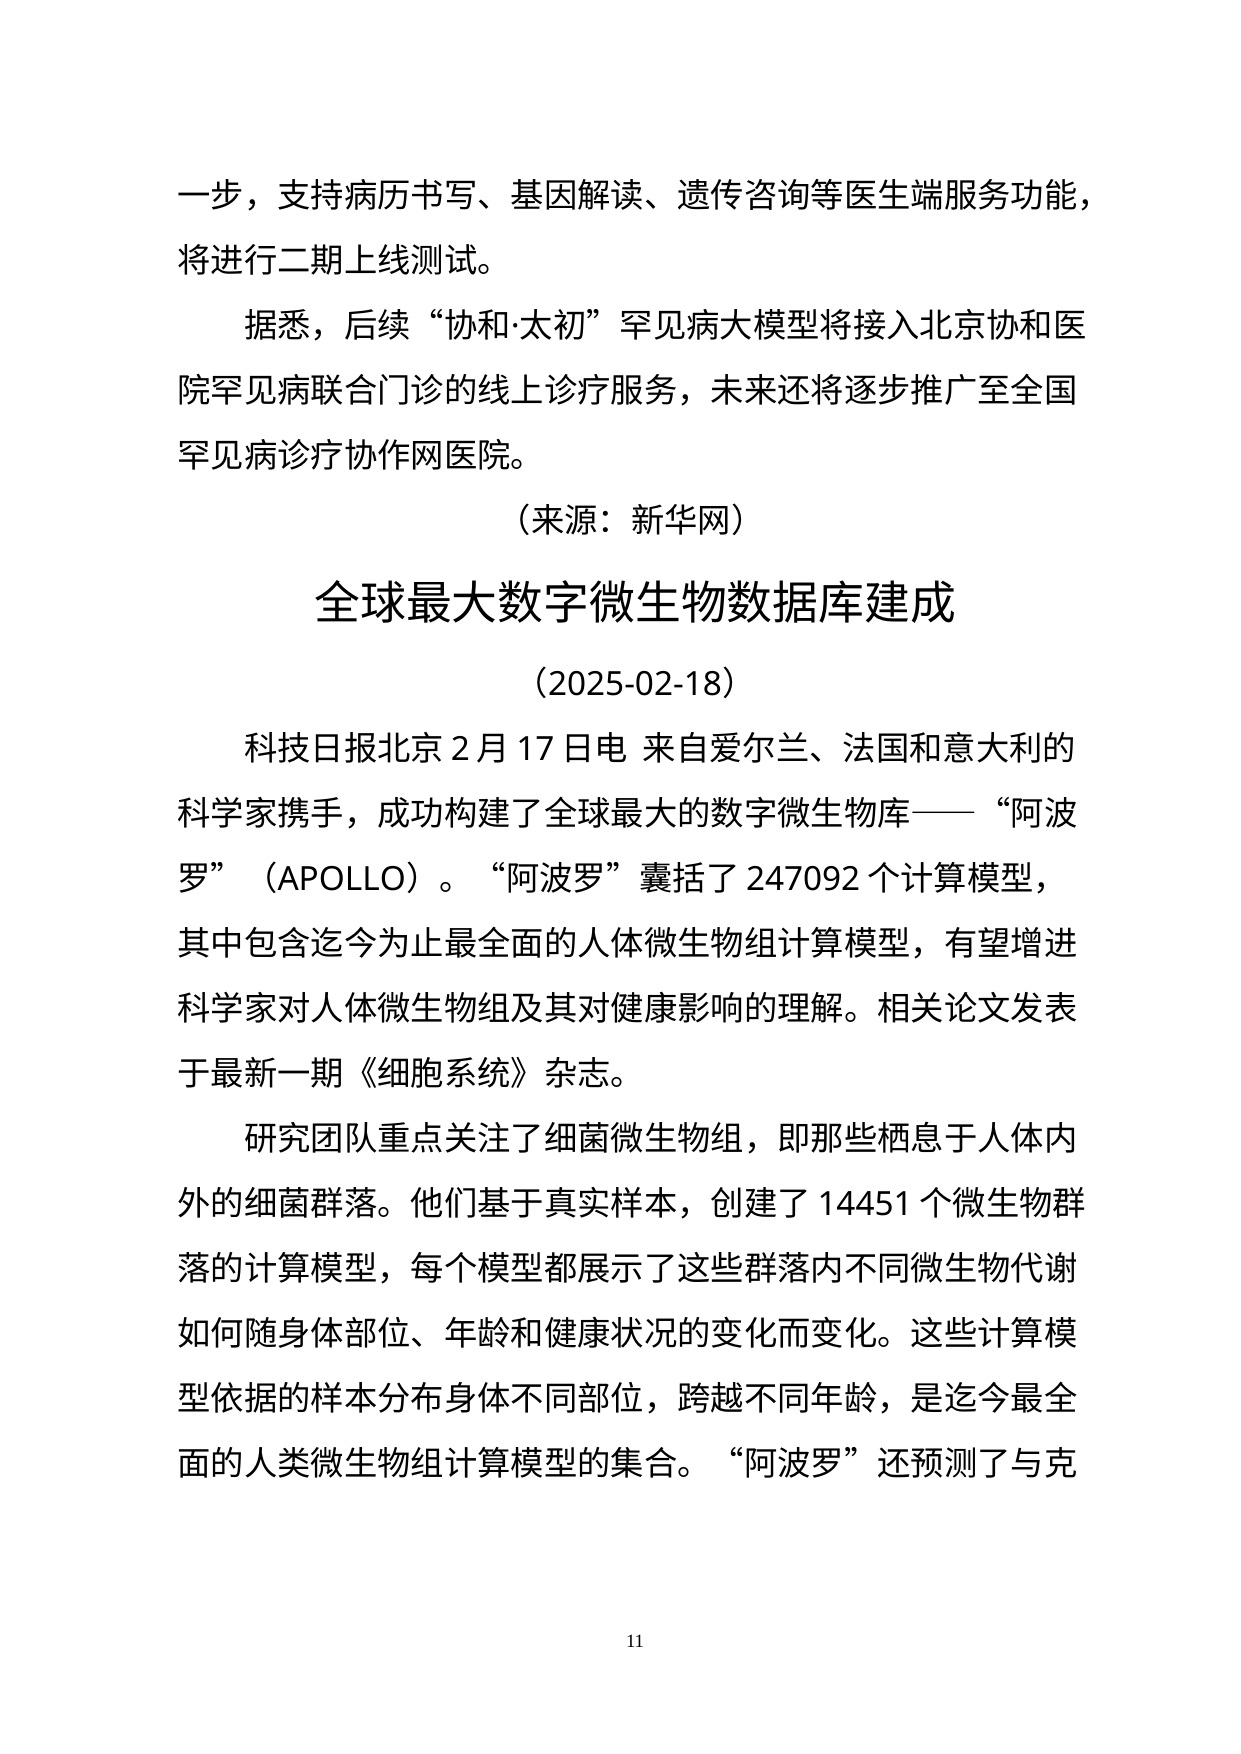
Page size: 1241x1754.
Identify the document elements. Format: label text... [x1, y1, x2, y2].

text 全球最大数字微生物数据库建成 [177, 551, 1092, 648]
text （2025-02-18） [177, 648, 1092, 713]
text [177, 1103, 1092, 1493]
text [177, 161, 1092, 291]
text （来源：新华网） [177, 486, 1092, 551]
text 科技日报北京2月17日电 来自爱尔兰、法国和意大利的科学家携手，成功构建了全球最大的数字微生物库——“阿波罗”（APOLLO）。“阿波罗”囊括了247092个计算模型，其中包含迄今为止最全面的人体微生物组计算模型，有望增进科学家对人体微生物组及其对健康影响的理解。相关论文发表于最新一期《细胞系统》杂志。 [177, 713, 1092, 1103]
text 据悉，后续“协和·太初”罕见病大模型将接入北京协和医院罕见病联合门诊的线上诊疗服务，未来还将逐步推广至全国罕见病诊疗协作网医院。 [177, 291, 1092, 486]
